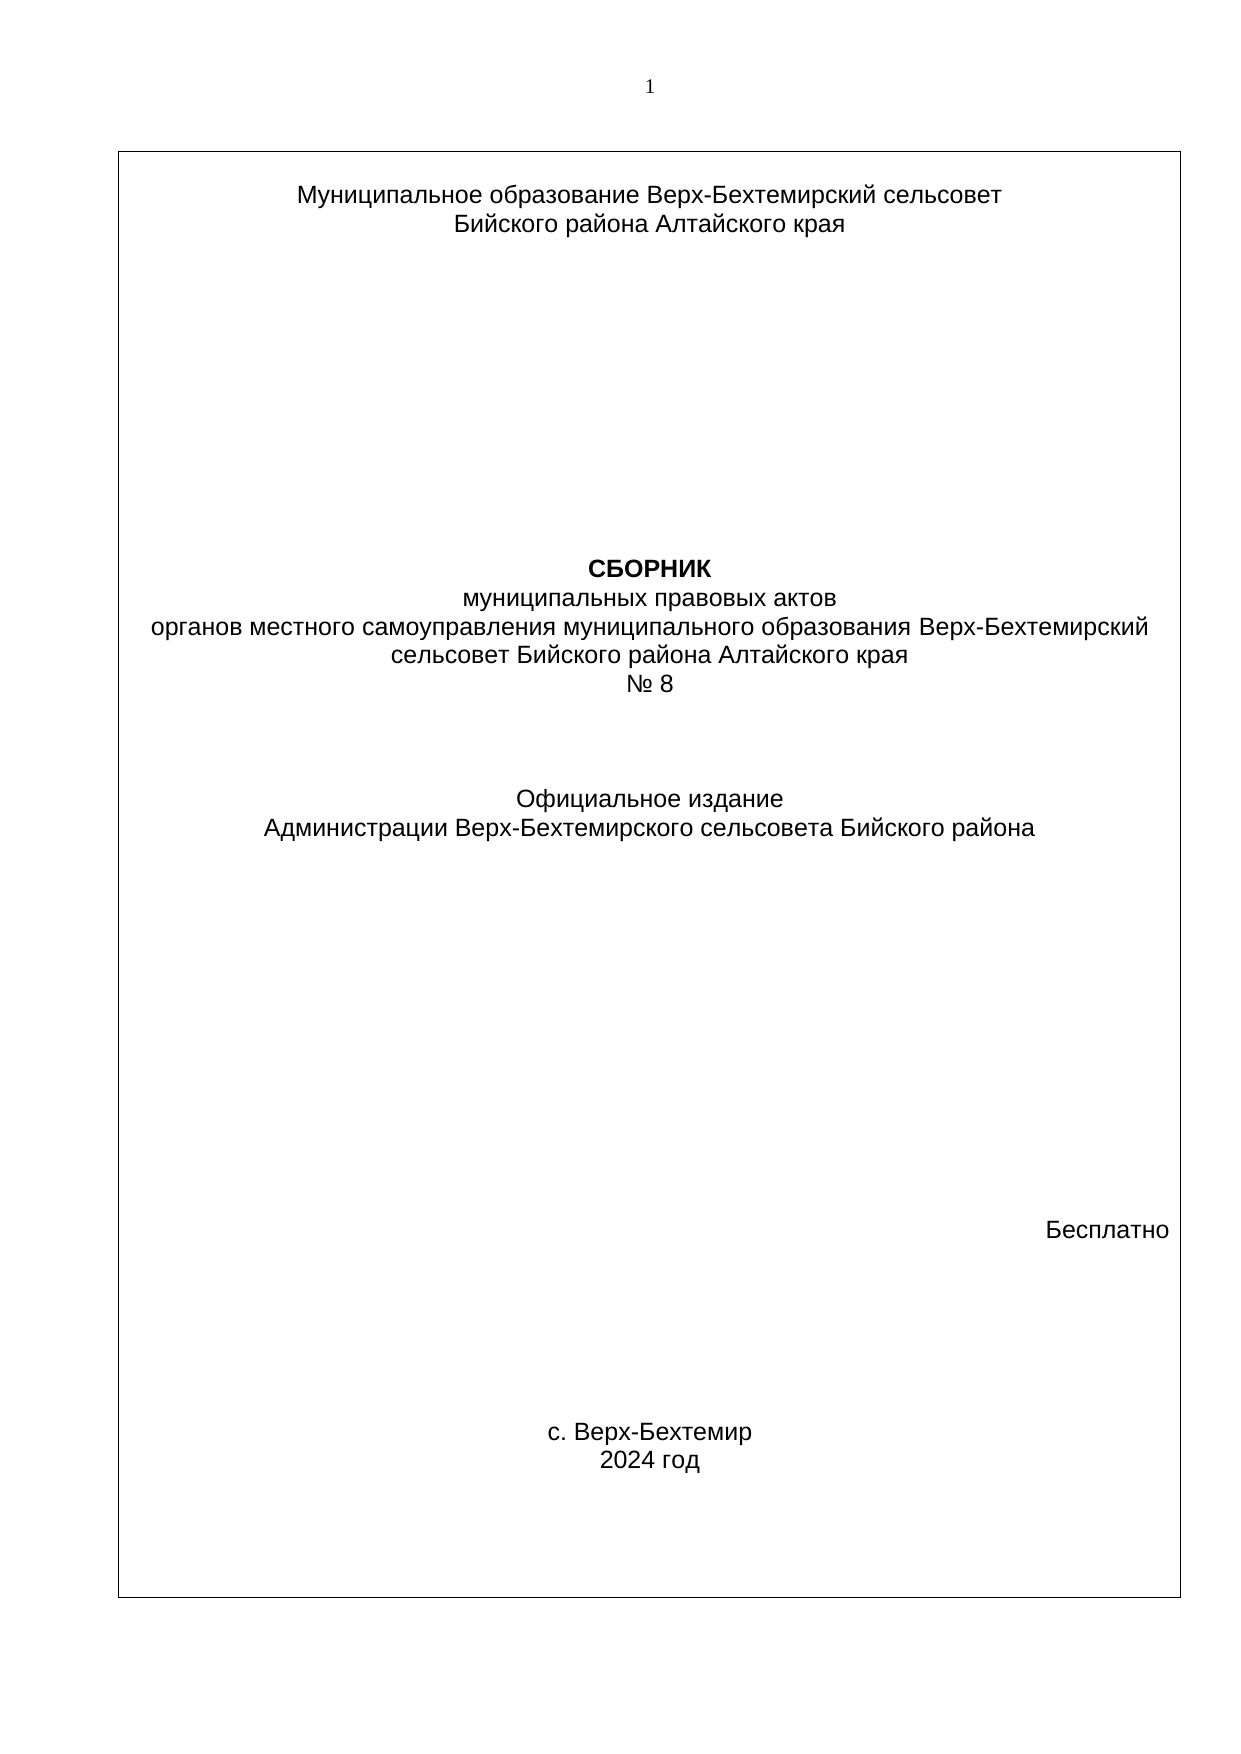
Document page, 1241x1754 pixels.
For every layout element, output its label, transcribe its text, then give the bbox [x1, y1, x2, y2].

table_header Муниципальное образование Верх-Бехтемирский сельсовет Бийского района Алтайского края СБОРНИК муниципальных правовых актов органов местного самоуправления муниципального образования Верх-Бехтемирский сельсовет Бийского района Алтайского края № 8 Официальное издание Администрации Верх-Бехтемирского сельсовета Бийского района Бесплатно с. Верх-Бехтемир 2024 год [119, 152, 1180, 1597]
